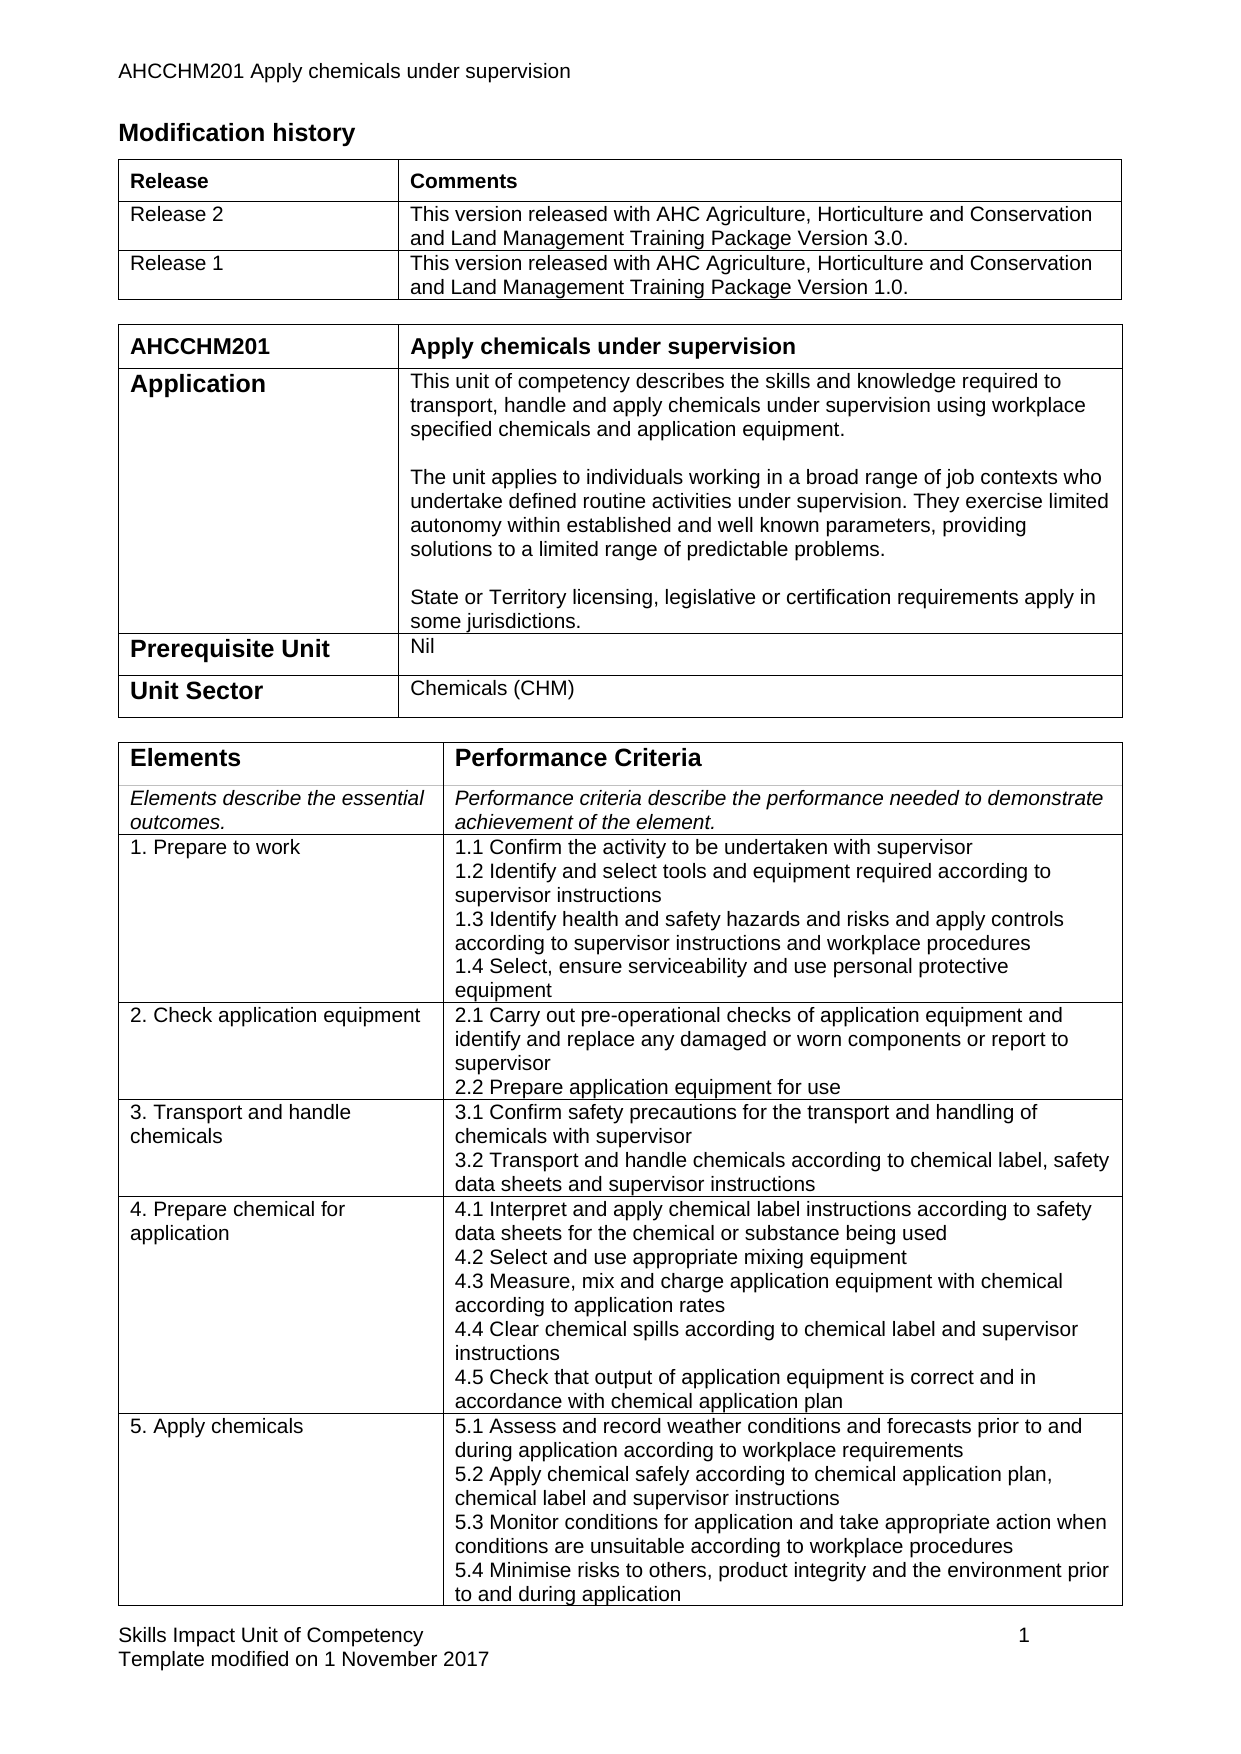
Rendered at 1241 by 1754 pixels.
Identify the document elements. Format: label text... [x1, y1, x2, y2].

table_header Performance Criteria [444, 743, 1122, 784]
table_cell Elements describe the essential outcomes. [119, 786, 443, 833]
table_cell Application [119, 369, 398, 633]
table_header Elements [119, 743, 443, 784]
table_cell 2. Check application equipment [119, 1003, 443, 1099]
table_cell 3. Transport and handle chemicals [119, 1100, 443, 1196]
table_cell Nil [399, 634, 1122, 675]
table_cell This unit of competency describes the skills and knowledge required to transport, handle and apply chemicals under supervision using workplace specified chemicals and application equipment. The unit applies to individuals working in a broad range of job contexts who undertake defined routine activities under supervision. They exercise limited autonomy within established and well known parameters, providing solutions to a limited range of predictable problems. State or Territory licensing, legislative or certification requirements apply in some jurisdictions. [399, 369, 1122, 633]
table_cell 5.1 Assess and record weather conditions and forecasts prior to and during application according to workplace requirements 5.2 Apply chemical safely according to chemical application plan, chemical label and supervisor instructions 5.3 Monitor conditions for application and take appropriate action when conditions are unsuitable according to workplace procedures 5.4 Minimise risks to others, product integrity and the environment prior to and during application [444, 1414, 1122, 1605]
table_cell 1. Prepare to work [119, 835, 443, 1002]
table_cell This version released with AHC Agriculture, Horticulture and Conservation and Land Management Training Package Version 3.0. [399, 202, 1121, 250]
table_cell 1.1 Confirm the activity to be undertaken with supervisor 1.2 Identify and select tools and equipment required according to supervisor instructions 1.3 Identify health and safety hazards and risks and apply controls according to supervisor instructions and workplace procedures 1.4 Select, ensure serviceability and use personal protective equipment [444, 835, 1122, 1002]
table_header Apply chemicals under supervision [399, 325, 1122, 368]
table_header Comments [399, 160, 1121, 201]
table_cell Release 2 [119, 202, 398, 250]
table_cell Release 1 [119, 251, 398, 299]
table_cell 4. Prepare chemical for application [119, 1197, 443, 1413]
table_cell 3.1 Confirm safety precautions for the transport and handling of chemicals with supervisor 3.2 Transport and handle chemicals according to chemical label, safety data sheets and supervisor instructions [444, 1100, 1122, 1196]
table_cell This version released with AHC Agriculture, Horticulture and Conservation and Land Management Training Package Version 1.0. [399, 251, 1121, 299]
table_cell Prerequisite Unit [119, 634, 398, 675]
table_cell 4.1 Interpret and apply chemical label instructions according to safety data sheets for the chemical or substance being used 4.2 Select and use appropriate mixing equipment 4.3 Measure, mix and charge application equipment with chemical according to application rates 4.4 Clear chemical spills according to chemical label and supervisor instructions 4.5 Check that output of application equipment is correct and in accordance with chemical application plan [444, 1197, 1122, 1413]
table_cell Unit Sector [119, 676, 398, 717]
table_cell Performance criteria describe the performance needed to demonstrate achievement of the element. [444, 786, 1122, 833]
table_cell Chemicals (CHM) [399, 676, 1122, 717]
table_header Release [119, 160, 398, 201]
table_cell 2.1 Carry out pre-operational checks of application equipment and identify and replace any damaged or worn components or report to supervisor 2.2 Prepare application equipment for use [444, 1003, 1122, 1099]
table_header AHCCHM201 [119, 325, 398, 368]
subtitle Modification history [118, 118, 1122, 147]
table_cell 5. Apply chemicals [119, 1414, 443, 1605]
